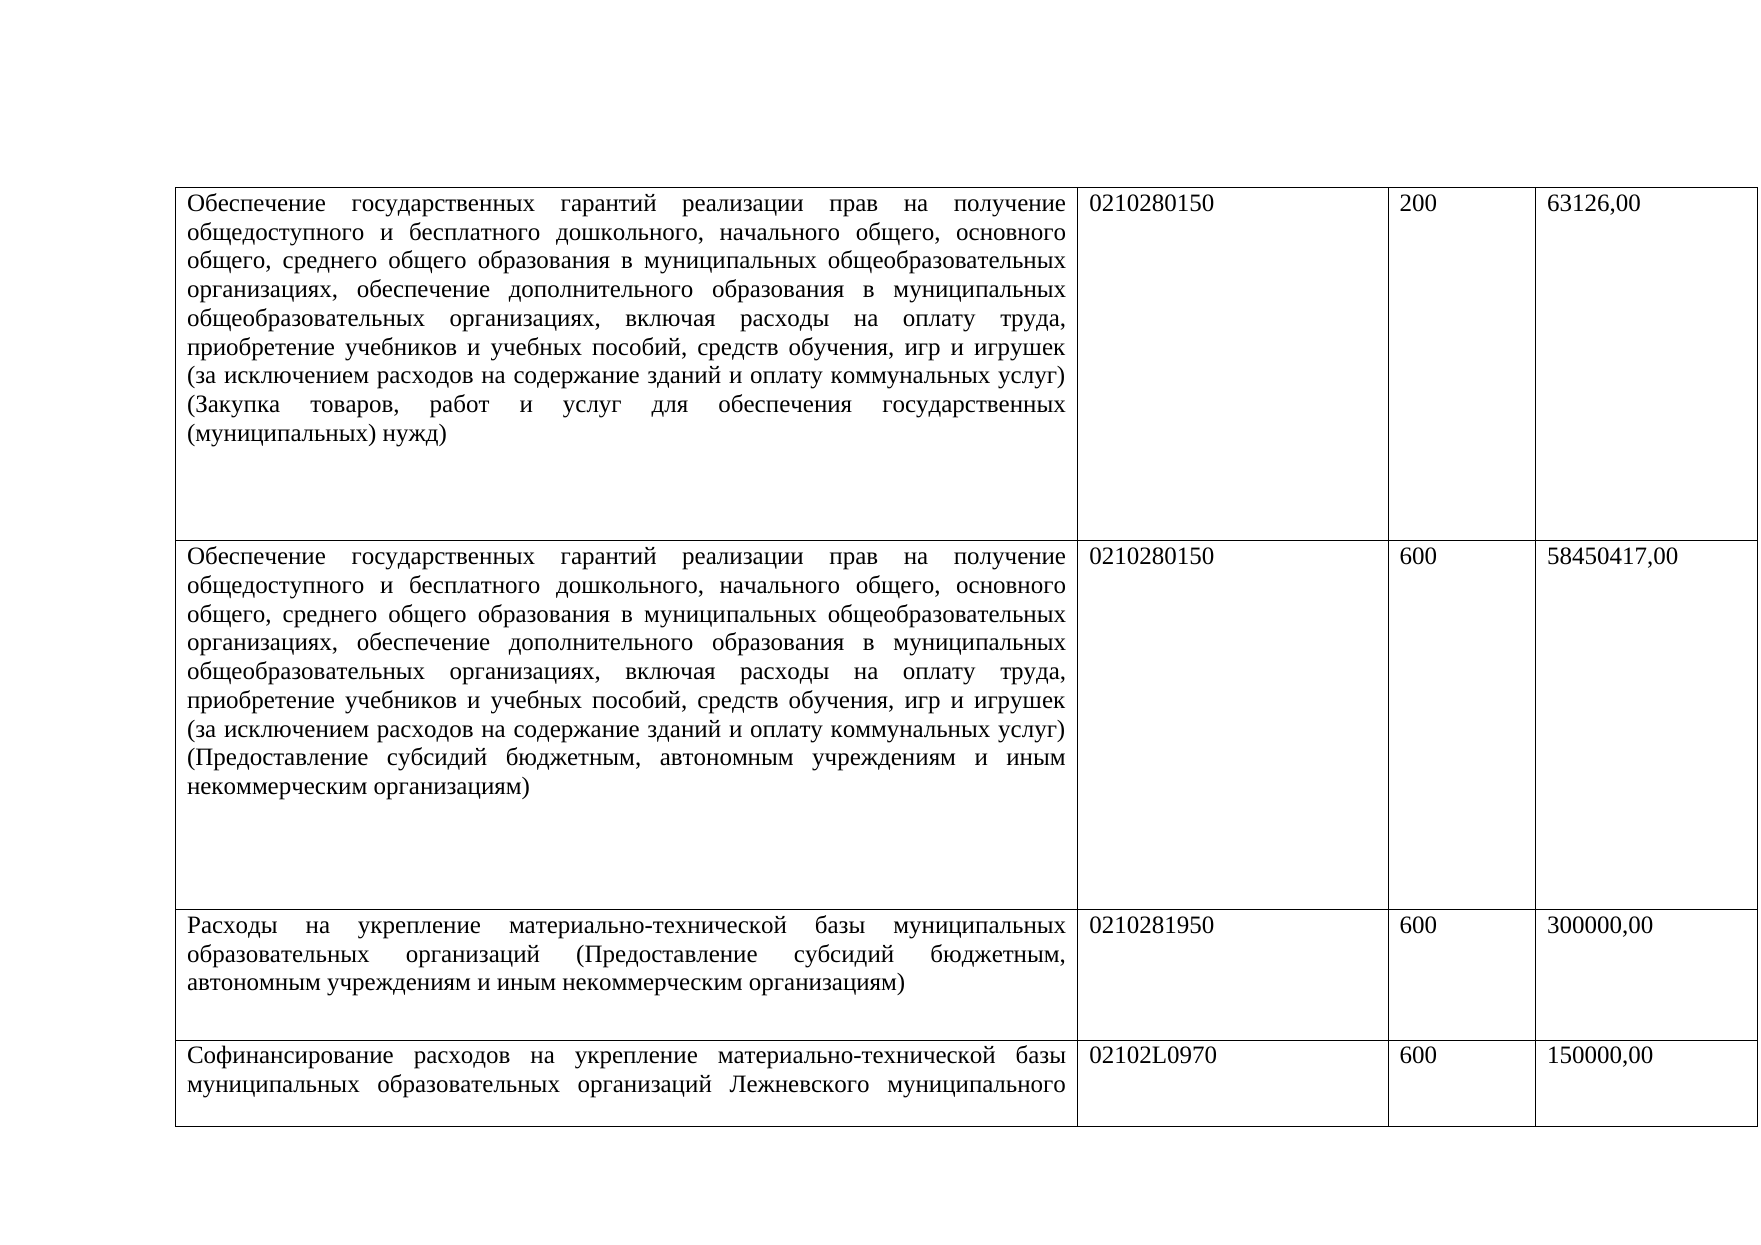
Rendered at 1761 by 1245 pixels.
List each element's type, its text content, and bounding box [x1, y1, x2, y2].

table_cell 0210280150 [1078, 541, 1388, 909]
table_cell 600 [1389, 1041, 1535, 1126]
table_cell 63126,00 [1536, 188, 1757, 540]
table_cell Обеспечение государственных гарантий реализации прав на получение общедоступного и бесплатного дошкольного, начального общего, основного общего, среднего общего образования в муниципальных общеобразовательных организациях, обеспечение дополнительного образования в муниципальных общеобразовательных организациях, включая расходы на оплату труда, приобретение учебников и учебных пособий, средств обучения, игр и игрушек (за исключением расходов на содержание зданий и оплату коммунальных услуг) (Предоставление субсидий бюджетным, автономным учреждениям и иным некоммерческим организациям) [176, 541, 1077, 909]
table_cell 0210280150 [1078, 188, 1388, 540]
table_cell 200 [1389, 188, 1535, 540]
table_cell 0210281950 [1078, 910, 1388, 1039]
table_cell 600 [1389, 541, 1535, 909]
table_cell 600 [1389, 910, 1535, 1039]
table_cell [176, 1041, 1077, 1126]
table_cell 02102L0970 [1078, 1041, 1388, 1126]
table_cell 150000,00 [1536, 1041, 1757, 1126]
table_cell 300000,00 [1536, 910, 1757, 1039]
table_cell 58450417,00 [1536, 541, 1757, 909]
table_cell Обеспечение государственных гарантий реализации прав на получение общедоступного и бесплатного дошкольного, начального общего, основного общего, среднего общего образования в муниципальных общеобразовательных организациях, обеспечение дополнительного образования в муниципальных общеобразовательных организациях, включая расходы на оплату труда, приобретение учебников и учебных пособий, средств обучения, игр и игрушек (за исключением расходов на содержание зданий и оплату коммунальных услуг) (Закупка товаров, работ и услуг для обеспечения государственных (муниципальных) нужд) [176, 188, 1077, 540]
table_cell Расходы на укрепление материально-технической базы муниципальных образовательных организаций (Предоставление субсидий бюджетным, автономным учреждениям и иным некоммерческим организациям) [176, 910, 1077, 1039]
